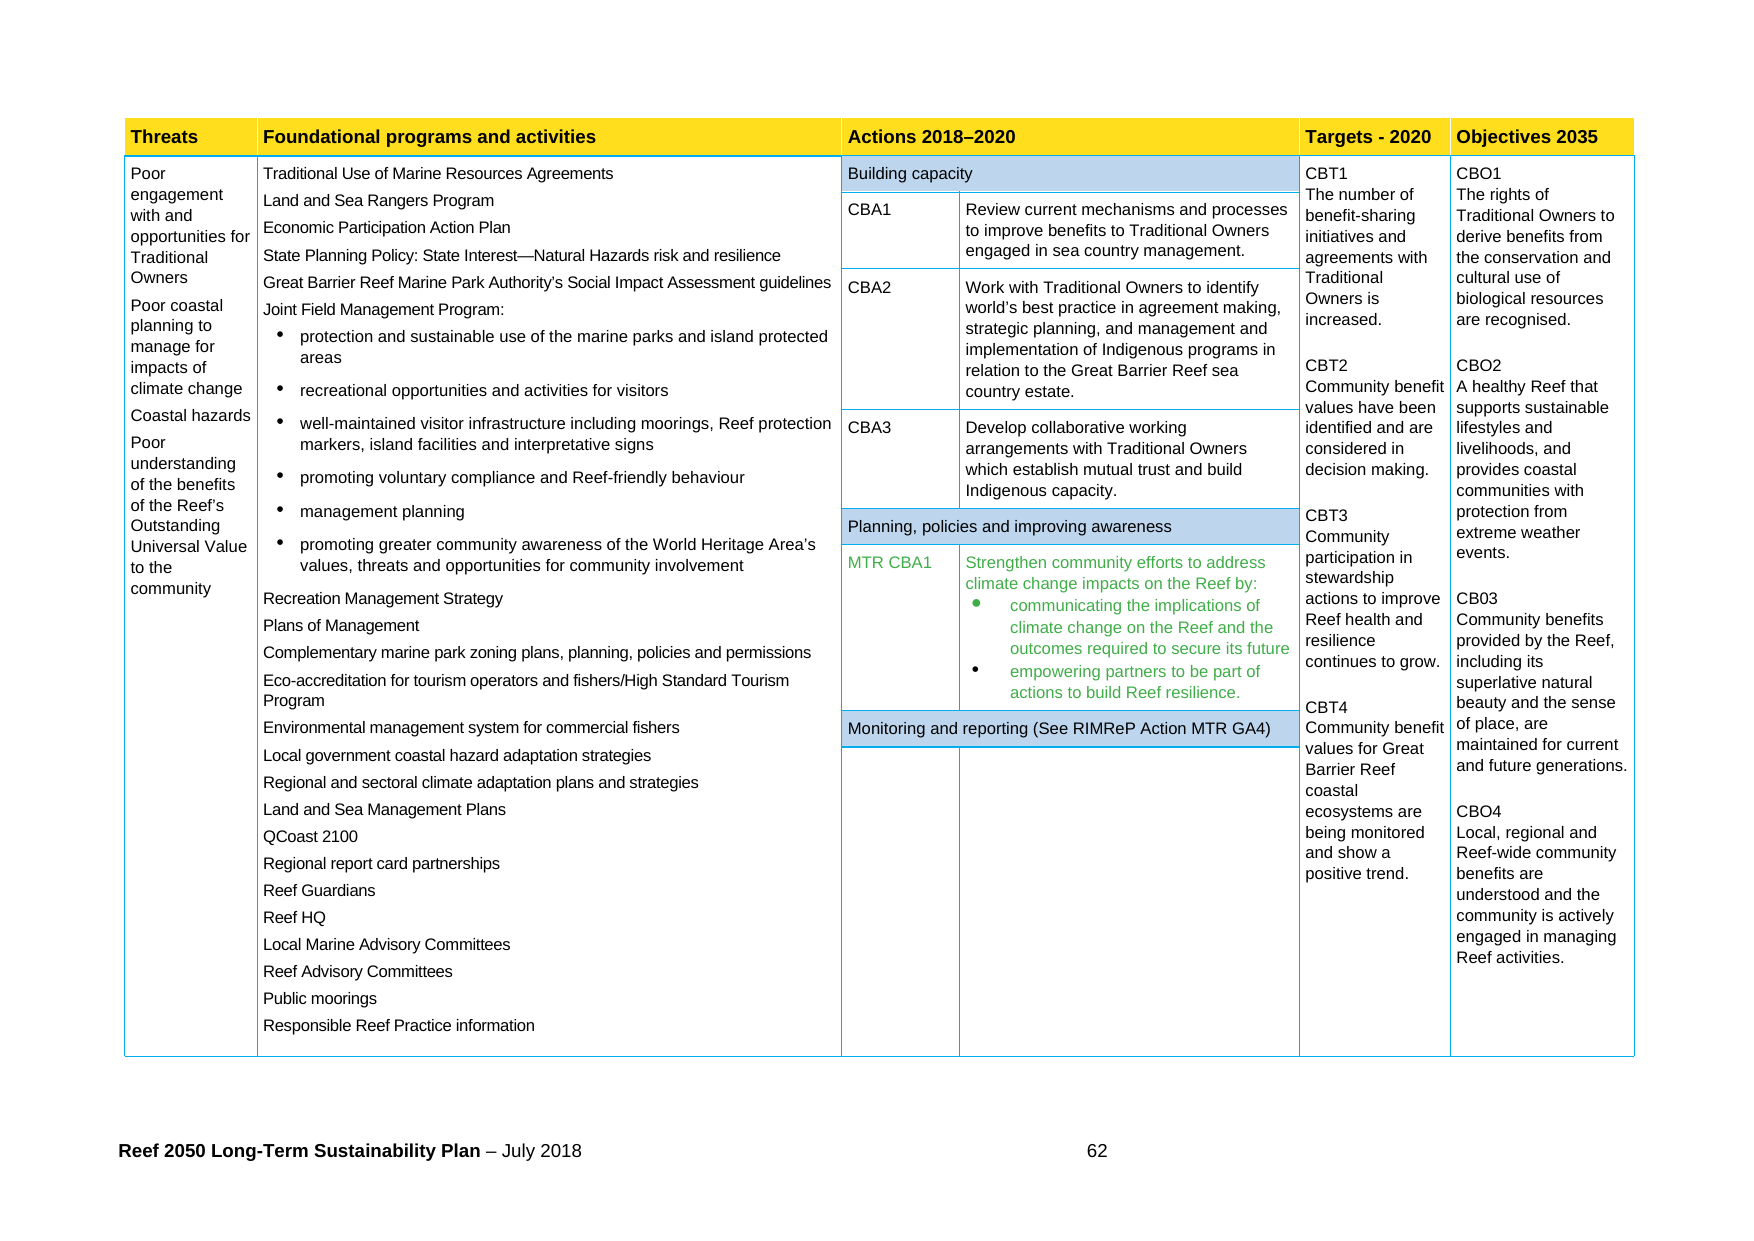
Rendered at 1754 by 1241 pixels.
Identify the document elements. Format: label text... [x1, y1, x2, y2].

table_cell Poor engagement with and opportunities for Traditional Owners Poor coastal planning to manage for impacts of climate change Coastal hazards Poor understanding of the benefits of the Reef’s Outstanding Universal Value to the community [125, 157, 257, 1056]
table_cell Traditional Use of Marine Resources Agreements Land and Sea Rangers Program Economic Participation Action Plan State Planning Policy: State Interest—Natural Hazards risk and resilience Great Barrier Reef Marine Park Authority’s Social Impact Assessment guidelines Joint Field Management Program: protection and sustainable use of the marine parks and island protected areas recreational opportunities and activities for visitors well-maintained visitor infrastructure including moorings, Reef protection markers, island facilities and interpretative signs promoting voluntary compliance and Reef-friendly behaviour management planning promoting greater community awareness of the World Heritage Area’s values, threats and opportunities for community involvement Recreation Management Strategy Plans of Management Complementary marine park zoning plans, planning, policies and permissions Eco-accreditation for tourism operators and fishers/High Standard Tourism Program Environmental management system for commercial fishers Local government coastal hazard adaptation strategies Regional and sectoral climate adaptation plans and strategies Land and Sea Management Plans QCoast 2100 Regional report card partnerships Reef Guardians Reef HQ Local Marine Advisory Committees Reef Advisory Committees Public moorings Responsible Reef Practice information [258, 157, 841, 1056]
table_header Actions 2018–2020 [842, 118, 1299, 155]
table_header Targets - 2020 [1300, 118, 1450, 155]
table_cell Review current mechanisms and processes to improve benefits to Traditional Owners engaged in sea country management. [960, 193, 1299, 268]
table_cell CBA2 [842, 269, 959, 409]
table_cell Develop collaborative working arrangements with Traditional Owners which establish mutual trust and build Indigenous capacity. [960, 410, 1299, 508]
table_cell CBA3 [842, 410, 959, 508]
table_cell [960, 748, 1299, 1056]
table_cell [842, 748, 959, 1056]
table_cell CBA1 [842, 193, 959, 268]
table_cell Work with Traditional Owners to identify world’s best practice in agreement making, strategic planning, and management and implementation of Indigenous programs in relation to the Great Barrier Reef sea country estate. [960, 269, 1299, 409]
table_header Foundational programs and activities [258, 118, 841, 155]
table_cell CBT1 The number of benefit-sharing initiatives and agreements with Traditional Owners is increased. CBT2 Community benefit values have been identified and are considered in decision making. CBT3 Community participation in stewardship actions to improve Reef health and resilience continues to grow. CBT4 Community benefit values for Great Barrier Reef coastal ecosystems are being monitored and show a positive trend. [1300, 156, 1450, 1056]
table_cell Building capacity [842, 156, 1299, 191]
table_cell MTR CBA1 [842, 545, 959, 709]
table_cell Planning, policies and improving awareness [842, 509, 1299, 544]
table_cell Strengthen community efforts to address climate change impacts on the Reef by: communicating the implications of climate change on the Reef and the outcomes required to secure its future empowering partners to be part of actions to build Reef resilience. [960, 545, 1299, 709]
table_header Objectives 2035 [1451, 118, 1634, 155]
table_header Threats [125, 118, 257, 155]
table_cell Monitoring and reporting (See RIMReP Action MTR GA4) [842, 711, 1299, 746]
table_cell CBO1 The rights of Traditional Owners to derive benefits from the conservation and cultural use of biological resources are recognised. CBO2 A healthy Reef that supports sustainable lifestyles and livelihoods, and provides coastal communities with protection from extreme weather events. CB03 Community benefits provided by the Reef, including its superlative natural beauty and the sense of place, are maintained for current and future generations. CBO4 Local, regional and Reef-wide community benefits are understood and the community is actively engaged in managing Reef activities. [1451, 156, 1634, 1056]
